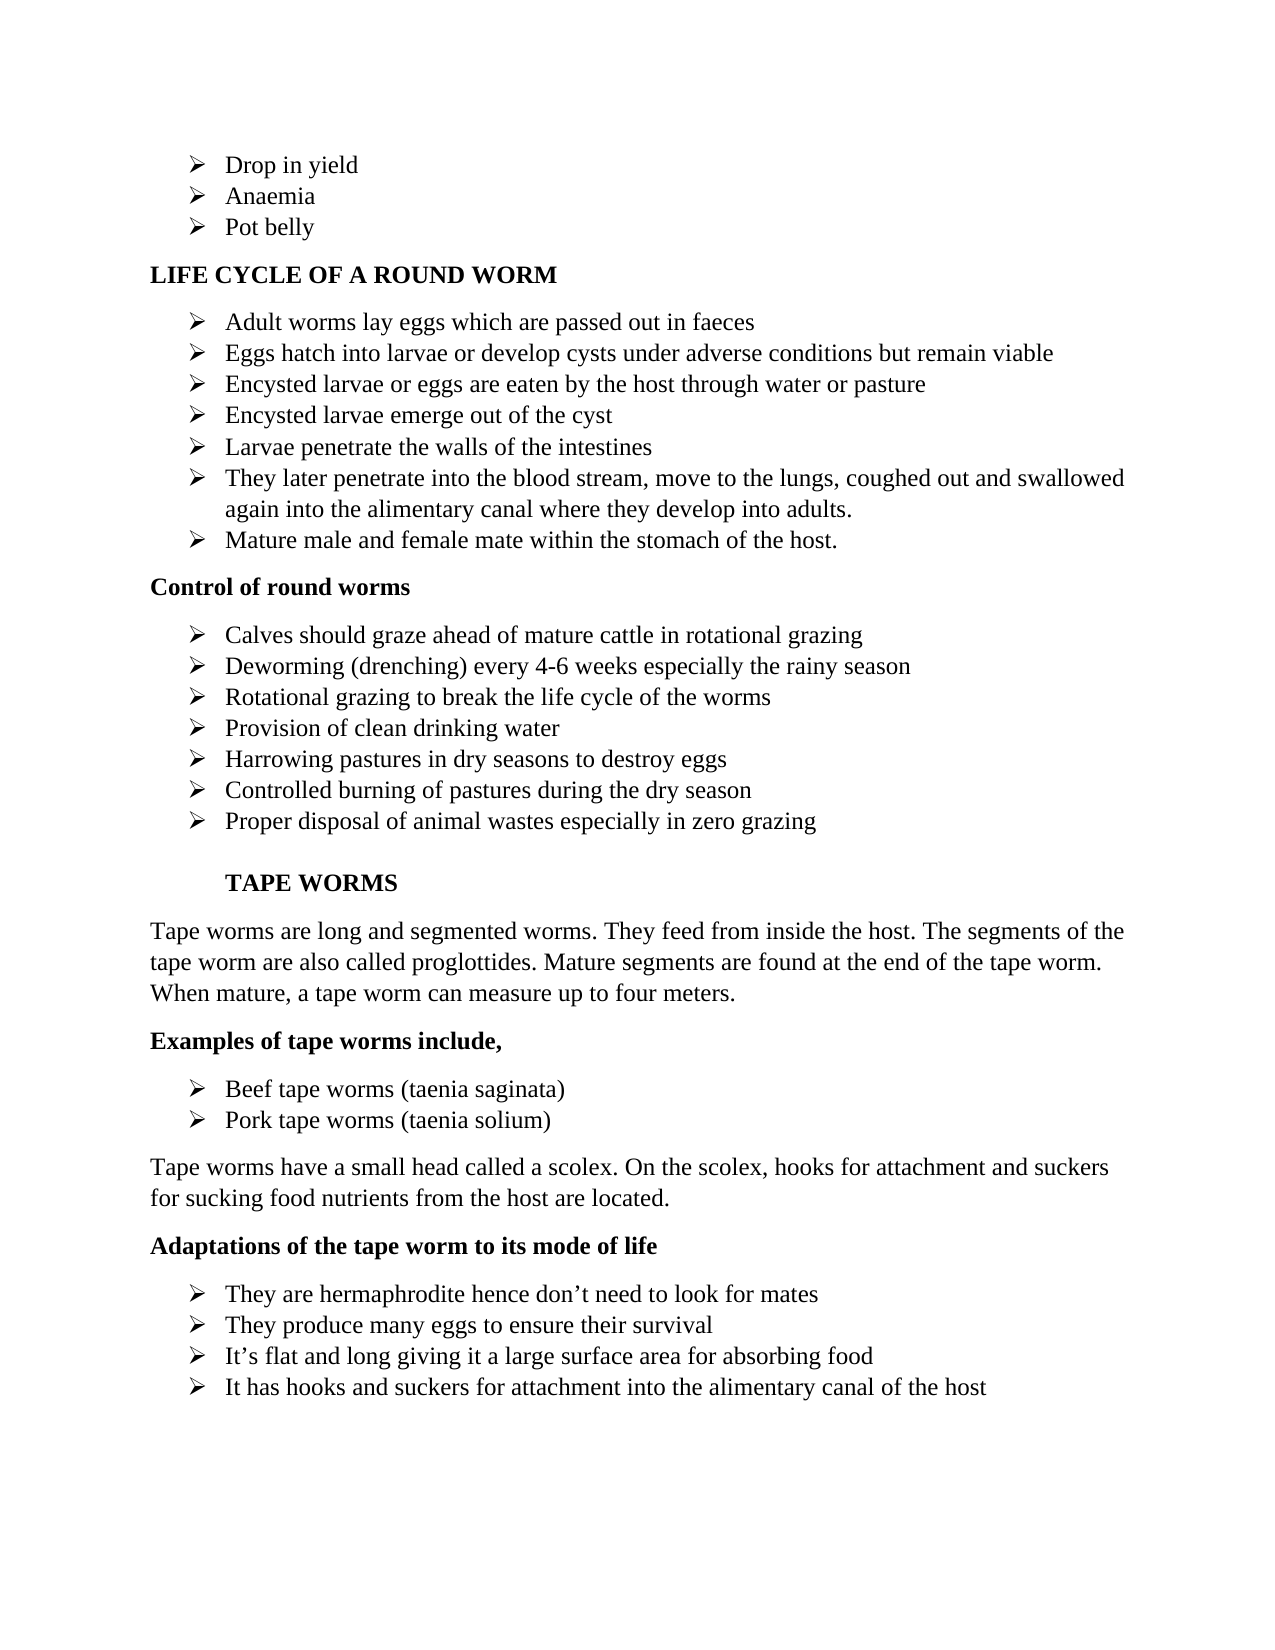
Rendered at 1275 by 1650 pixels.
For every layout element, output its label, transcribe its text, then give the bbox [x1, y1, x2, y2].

list Eggs hatch into larvae or develop cysts under adverse conditions but remain viable [187, 338, 1125, 367]
text LIFE CYCLE OF A ROUND WORM [150, 260, 1125, 288]
list Drop in yield [187, 150, 1125, 179]
list Encysted larvae or eggs are eaten by the host through water or pasture [187, 369, 1125, 398]
list Controlled burning of pastures during the dry season [187, 775, 1125, 804]
list Anaemia [187, 181, 1125, 210]
list Deworming (drenching) every 4-6 weeks especially the rainy season [187, 651, 1125, 680]
list Pot belly [187, 212, 1125, 241]
list Proper disposal of animal wastes especially in zero grazing [187, 806, 1125, 835]
list Pork tape worms (taenia solium) [187, 1105, 1125, 1133]
list Larvae penetrate the walls of the intestines [187, 432, 1125, 460]
list Provision of clean drinking water [187, 713, 1125, 742]
list Beef tape worms (taenia saginata) [187, 1074, 1125, 1102]
list TAPE WORMS [225, 868, 1125, 897]
text Tape worms are long and segmented worms. They feed from inside the host. The segments of the tape worm are also called proglottides. Mature segments are found at the end of the tape worm. When mature, a tape worm can measure up to four meters. [150, 916, 1125, 1007]
list Harrowing pastures in dry seasons to destroy eggs [187, 744, 1125, 773]
list It has hooks and suckers for attachment into the alimentary canal of the host [187, 1372, 1125, 1401]
list They later penetrate into the blood stream, move to the lungs, coughed out and swallowed again into the alimentary canal where they develop into adults. [187, 463, 1125, 522]
list Rotational grazing to break the life cycle of the worms [187, 682, 1125, 711]
list They produce many eggs to ensure their survival [187, 1310, 1125, 1339]
list It’s flat and long giving it a large surface area for absorbing food [187, 1341, 1125, 1370]
list Encysted larvae emerge out of the cyst [187, 401, 1125, 429]
list Calves should graze ahead of mature cattle in rotational grazing [187, 620, 1125, 649]
list Mature male and female mate within the stomach of the host. [187, 525, 1125, 553]
text Tape worms have a small head called a scolex. On the scolex, hooks for attachment and suckers for sucking food nutrients from the host are located. [150, 1152, 1125, 1212]
text Control of round worms [150, 572, 1125, 601]
text Adaptations of the tape worm to its mode of life [150, 1231, 1125, 1260]
list They are hermaphrodite hence don’t need to look for mates [187, 1279, 1125, 1308]
list Adult worms lay eggs which are passed out in faeces [187, 307, 1125, 336]
text Examples of tape worms include, [150, 1026, 1125, 1055]
